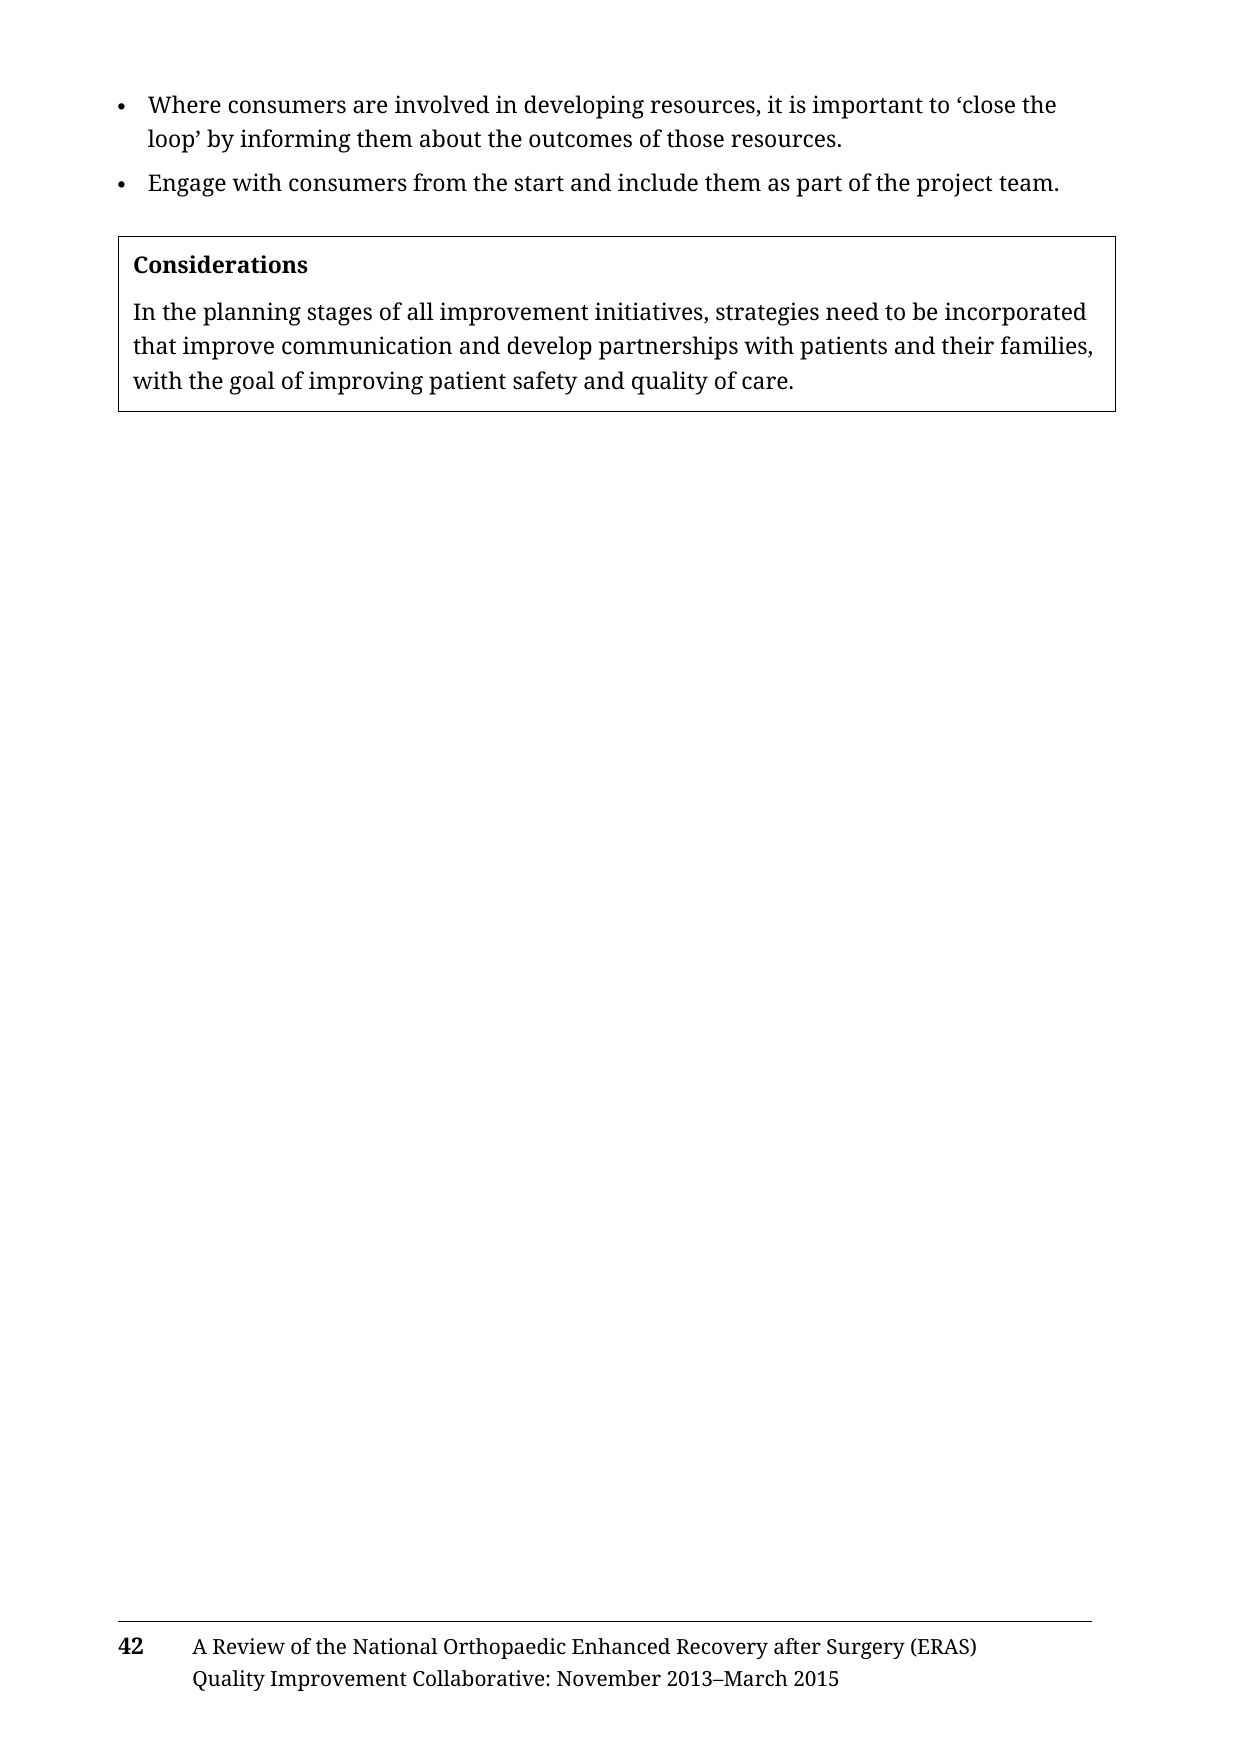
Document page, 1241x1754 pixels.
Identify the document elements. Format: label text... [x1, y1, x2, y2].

text Where consumers are involved in developing resources, it is important to ‘close the loop’ by informing them about the outcomes of those resources. [118, 89, 1092, 154]
text Engage with consumers from the start and include them as part of the project team. [118, 167, 1092, 198]
table_header Considerations In the planning stages of all improvement initiatives, strategies need to be incorporated that improve communication and develop partnerships with patients and their families, with the goal of improving patient safety and quality of care. [119, 237, 1115, 411]
